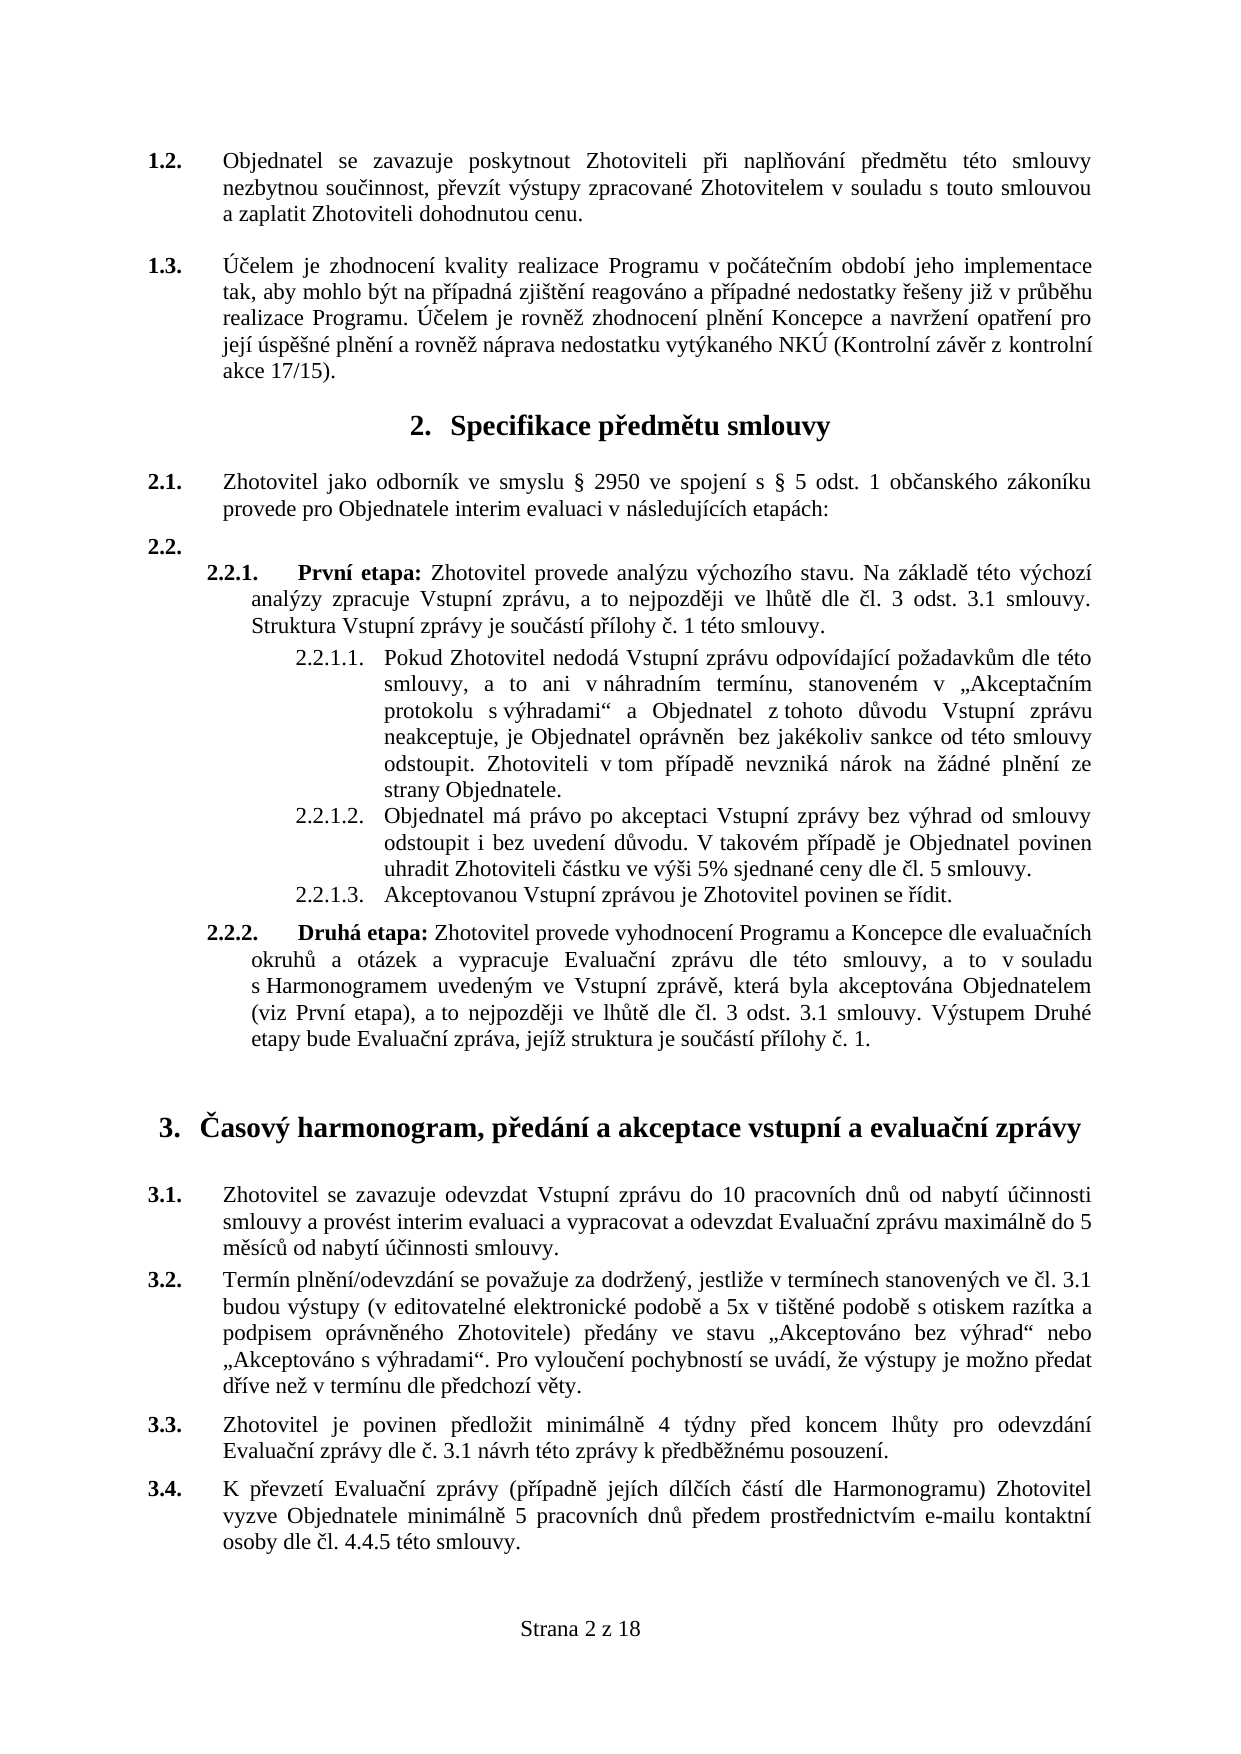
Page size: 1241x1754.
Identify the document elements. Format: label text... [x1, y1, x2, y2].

list Objednatel se zavazuje poskytnout Zhotoviteli při naplňování předmětu této smlouvy nezbytnou součinnost, převzít výstupy zpracované Zhotovitelem v souladu s touto smlouvou a zaplatit Zhotoviteli dohodnutou cenu. [148, 148, 1093, 227]
list Druhá etapa: Zhotovitel provede vyhodnocení Programu a Koncepce dle evaluačních okruhů a otázek a vypracuje Evaluační zprávu dle této smlouvy, a to v souladu s Harmonogramem uvedeným ve Vstupní zprávě, která byla akceptována Objednatelem (viz První etapa), a to nejpozději ve lhůtě dle čl. 3 odst. 3.1 smlouvy. Výstupem Druhé etapy bude Evaluační zpráva, jejíž struktura je součástí přílohy č. 1. [207, 919, 1093, 1051]
list Zhotovitel se zavazuje odevzdat Vstupní zprávu do 10 pracovních dnů od nabytí účinnosti smlouvy a provést interim evaluaci a vypracovat a odevzdat Evaluační zprávu maximálně do 5 měsíců od nabytí účinnosti smlouvy. [148, 1182, 1093, 1261]
list K převzetí Evaluační zprávy (případně jejích dílčích částí dle Harmonogramu) Zhotovitel vyzve Objednatele minimálně 5 pracovních dnů předem prostřednictvím e-mailu kontaktní osoby dle čl. 4.4.5 této smlouvy. [148, 1475, 1093, 1554]
list Účelem je zhodnocení kvality realizace Programu v počátečním období jeho implementace tak, aby mohlo být na případná zjištění reagováno a případné nedostatky řešeny již v průběhu realizace Programu. Účelem je rovněž zhodnocení plnění Koncepce a navržení opatření pro její úspěšné plnění a rovněž náprava nedostatku vytýkaného NKÚ (Kontrolní závěr z kontrolní akce 17/15). [148, 252, 1093, 383]
list Akceptovanou Vstupní zprávou je Zhotovitel povinen se řídit. [295, 881, 1093, 908]
list Zhotovitel jako odborník ve smyslu § 2950 ve spojení s § 5 odst. 1 občanského zákoníku provede pro Objednatele interim evaluaci v následujících etapách: [148, 468, 1093, 521]
list Zhotovitel je povinen předložit minimálně 4 týdny před koncem lhůty pro odevzdání Evaluační zprávy dle č. 3.1 návrh této zprávy k předběžnému posouzení. [148, 1411, 1093, 1463]
list Termín plnění/odevzdání se považuje za dodržený, jestliže v termínech stanovených ve čl. 3.1 budou výstupy (v editovatelné elektronické podobě a 5x v tištěné podobě s otiskem razítka a podpisem oprávněného Zhotovitele) předány ve stavu „Akceptováno bez výhrad“ nebo „Akceptováno s výhradami“. Pro vyloučení pochybností se uvádí, že výstupy je možno předat dříve než v termínu dle předchozí věty. [148, 1267, 1093, 1398]
list První etapa: Zhotovitel provede analýzu výchozího stavu. Na základě této výchozí analýzy zpracuje Vstupní zprávu, a to nejpozději ve lhůtě dle čl. 3 odst. 3.1 smlouvy. Struktura Vstupní zprávy je součástí přílohy č. 1 této smlouvy. [207, 559, 1093, 638]
list Časový harmonogram, předání a akceptace vstupní a evaluační zprávy [148, 1110, 1093, 1143]
list Pokud Zhotovitel nedodá Vstupní zprávu odpovídající požadavkům dle této smlouvy, a to ani v náhradním termínu, stanoveném v „Akceptačním protokolu s výhradami“ a Objednatel z tohoto důvodu Vstupní zprávu neakceptuje, je Objednatel oprávněn bez jakékoliv sankce od této smlouvy odstoupit. Zhotoviteli v tom případě nevzniká nárok na žádné plnění ze strany Objednatele. [295, 644, 1093, 802]
list Objednatel má právo po akceptaci Vstupní zprávy bez výhrad od smlouvy odstoupit i bez uvedení důvodu. V takovém případě je Objednatel povinen uhradit Zhotoviteli částku ve výši 5% sjednané ceny dle čl. 5 smlouvy. [295, 802, 1093, 881]
list Specifikace předmětu smlouvy [148, 408, 1093, 442]
